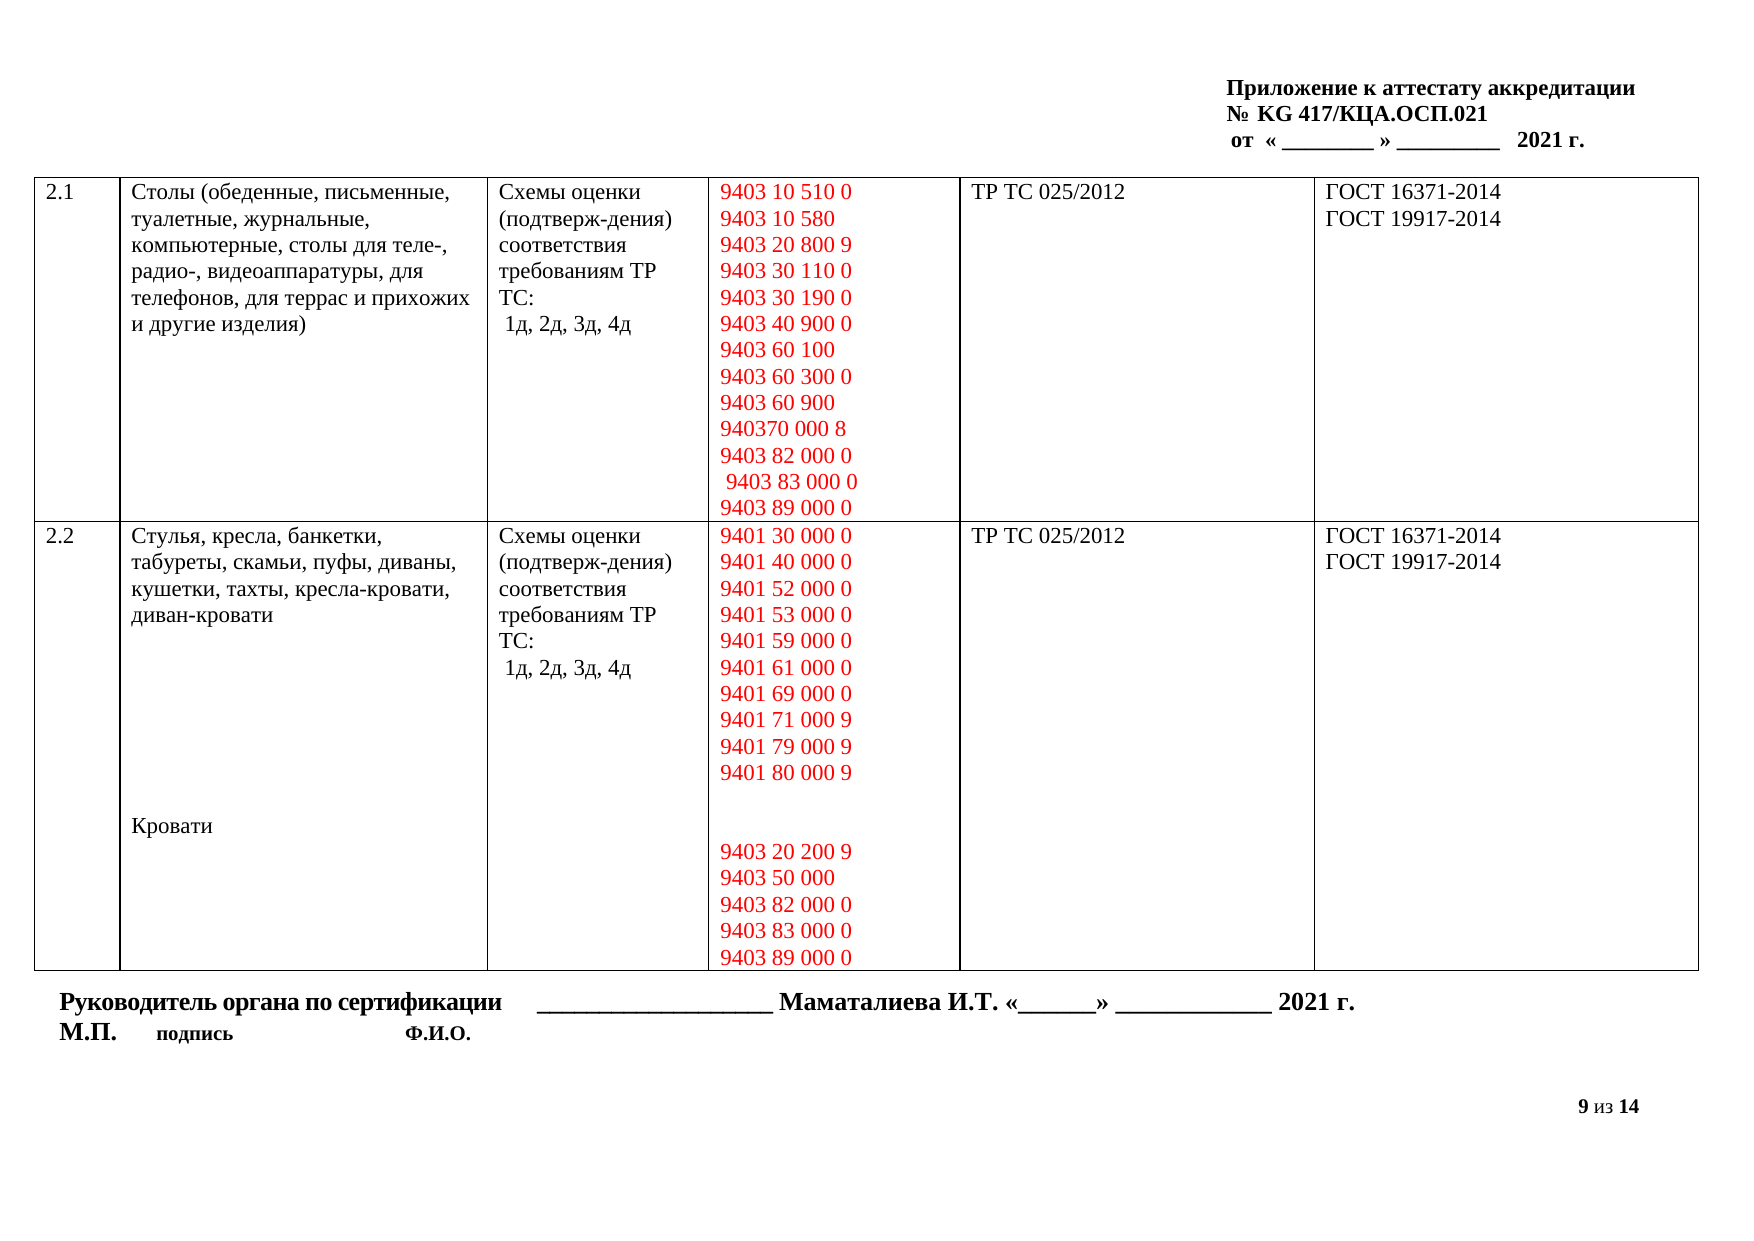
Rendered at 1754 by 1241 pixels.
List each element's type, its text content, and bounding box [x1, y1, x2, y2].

table_cell 9403 10 510 0 9403 10 580 9403 20 800 9 9403 30 110 0 9403 30 190 0 9403 40 900 0 9403 60 100 9403 60 300 0 9403 60 900 940370 000 8 9403 82 000 0 9403 83 000 0 9403 89 000 0 [709, 178, 959, 521]
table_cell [488, 178, 708, 521]
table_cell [1315, 522, 1698, 970]
table_cell ТР ТС 025/2012 [961, 522, 1314, 970]
table_cell ТР ТС 025/2012 [961, 178, 1314, 521]
table_cell Столы (обеденные, письменные, туалетные, журнальные, компьютерные, столы для теле-, радио-, видеоаппаратуры, для телефонов, для террас и прихожих и другие изделия) [121, 178, 487, 521]
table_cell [709, 522, 959, 970]
table_cell ГОСТ 16371-2014 ГОСТ 19917-2014 [1315, 178, 1698, 521]
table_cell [488, 522, 708, 970]
table_cell 2.2 [35, 522, 119, 970]
table_cell 2.1 [35, 178, 119, 521]
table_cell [121, 522, 487, 970]
